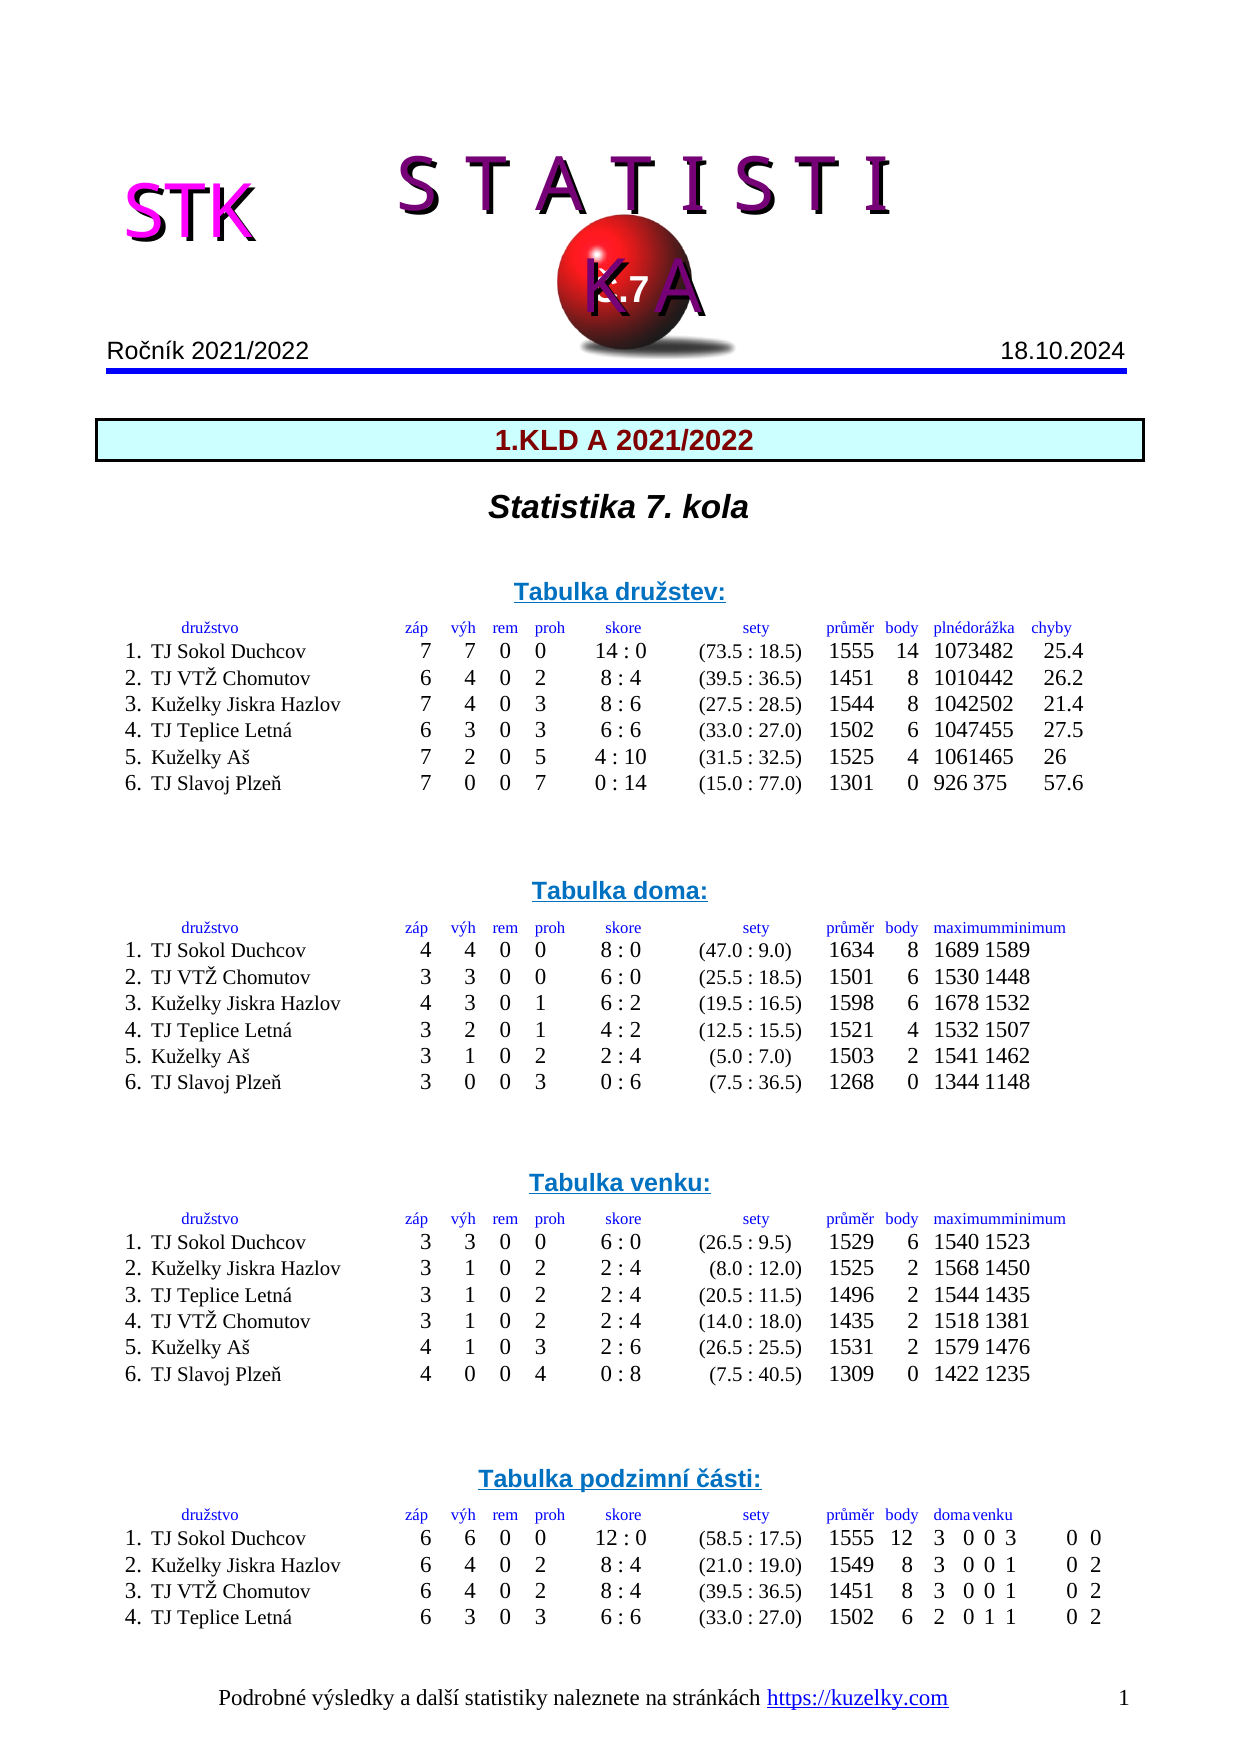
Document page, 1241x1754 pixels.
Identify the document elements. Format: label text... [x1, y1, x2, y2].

text 1. TJ Sokol Duchcov 4 4 0 0 8 : 0 (47.0 : 9.0) 1634 8 1689 1589 [106, 937, 1134, 963]
text Statistika 7. kola [106, 487, 1134, 526]
text Tabulka podzimní části: [94, 1464, 1145, 1493]
text 1. TJ Sokol Duchcov 3 3 0 0 6 : 0 (26.5 : 9.5) 1529 6 1540 1523 [106, 1228, 1134, 1254]
text 5. Kuželky Aš 4 1 0 3 2 : 6 (26.5 : 25.5) 1531 2 1579 1476 [106, 1333, 1134, 1360]
text 6. TJ Slavoj Plzeň 4 0 0 4 0 : 8 (7.5 : 40.5) 1309 0 1422 1235 [106, 1360, 1134, 1386]
text družstvo záp výh rem proh skore sety průměr body maximum minimum [106, 1209, 1134, 1228]
text Č.7 [609, 267, 671, 310]
text 2. TJ VTŽ Chomutov 3 3 0 0 6 : 0 (25.5 : 18.5) 1501 6 1530 1448 [106, 963, 1134, 989]
text 3. Kuželky Jiskra Hazlov 7 4 0 3 8 : 6 (27.5 : 28.5) 1544 8 1042 502 21.4 [106, 690, 1134, 716]
text 3. TJ Teplice Letná 3 1 0 2 2 : 4 (20.5 : 11.5) 1496 2 1544 1435 [106, 1281, 1134, 1307]
subtitle 1.KLD A 2021/2022 [98, 421, 1142, 459]
text 2. Kuželky Jiskra Hazlov 6 4 0 2 8 : 4 (21.0 : 19.0) 1549 8 3 0 0 1 0 2 [106, 1551, 1134, 1577]
text družstvo záp výh rem proh skore sety průměr body maximum minimum [106, 917, 1134, 937]
text Tabulka družstev: [94, 577, 1145, 606]
text 5. Kuželky Aš 7 2 0 5 4 : 10 (31.5 : 32.5) 1525 4 1061 465 26 [106, 743, 1134, 769]
text 5. Kuželky Aš 3 1 0 2 2 : 4 (5.0 : 7.0) 1503 2 1541 1462 [106, 1042, 1134, 1068]
text Ročník 2021/2022 18.10.2024 [106, 336, 1134, 365]
text 6. TJ Slavoj Plzeň 7 0 0 7 0 : 14 (15.0 : 77.0) 1301 0 926 375 57.6 [106, 769, 1134, 796]
text Č.7 [106, 267, 587, 310]
text 4. TJ VTŽ Chomutov 3 1 0 2 2 : 4 (14.0 : 18.0) 1435 2 1518 1381 [106, 1307, 1134, 1333]
text 2. Kuželky Jiskra Hazlov 3 1 0 2 2 : 4 (8.0 : 12.0) 1525 2 1568 1450 [106, 1254, 1134, 1281]
text Č.7 [687, 267, 1134, 310]
text Tabulka doma: [94, 876, 1145, 905]
text 3. TJ VTŽ Chomutov 6 4 0 2 8 : 4 (39.5 : 36.5) 1451 8 3 0 0 1 0 2 [106, 1577, 1134, 1603]
text 1. TJ Sokol Duchcov 7 7 0 0 14 : 0 (73.5 : 18.5) 1555 14 1073 482 25.4 [106, 637, 1134, 664]
text družstvo záp výh rem proh skore sety průměr body doma venku [106, 1505, 1134, 1524]
text 4. TJ Teplice Letná 3 2 0 1 4 : 2 (12.5 : 15.5) 1521 4 1532 1507 [106, 1016, 1134, 1042]
text 2. TJ VTŽ Chomutov 6 4 0 2 8 : 4 (39.5 : 36.5) 1451 8 1010 442 26.2 [106, 664, 1134, 690]
text 6. TJ Slavoj Plzeň 3 0 0 3 0 : 6 (7.5 : 36.5) 1268 0 1344 1148 [106, 1068, 1134, 1095]
text 1. TJ Sokol Duchcov 6 6 0 0 12 : 0 (58.5 : 17.5) 1555 12 3 0 0 3 0 0 [106, 1524, 1134, 1551]
text 3. Kuželky Jiskra Hazlov 4 3 0 1 6 : 2 (19.5 : 16.5) 1598 6 1678 1532 [106, 989, 1134, 1016]
text 4. TJ Teplice Letná 6 3 0 3 6 : 6 (33.0 : 27.0) 1502 6 1047 455 27.5 [106, 716, 1134, 743]
text Tabulka venku: [94, 1168, 1145, 1196]
text družstvo záp výh rem proh skore sety průměr body plné dorážka chyby [106, 618, 1134, 637]
text 4. TJ Teplice Letná 6 3 0 3 6 : 6 (33.0 : 27.0) 1502 6 2 0 1 1 0 2 [106, 1603, 1134, 1630]
